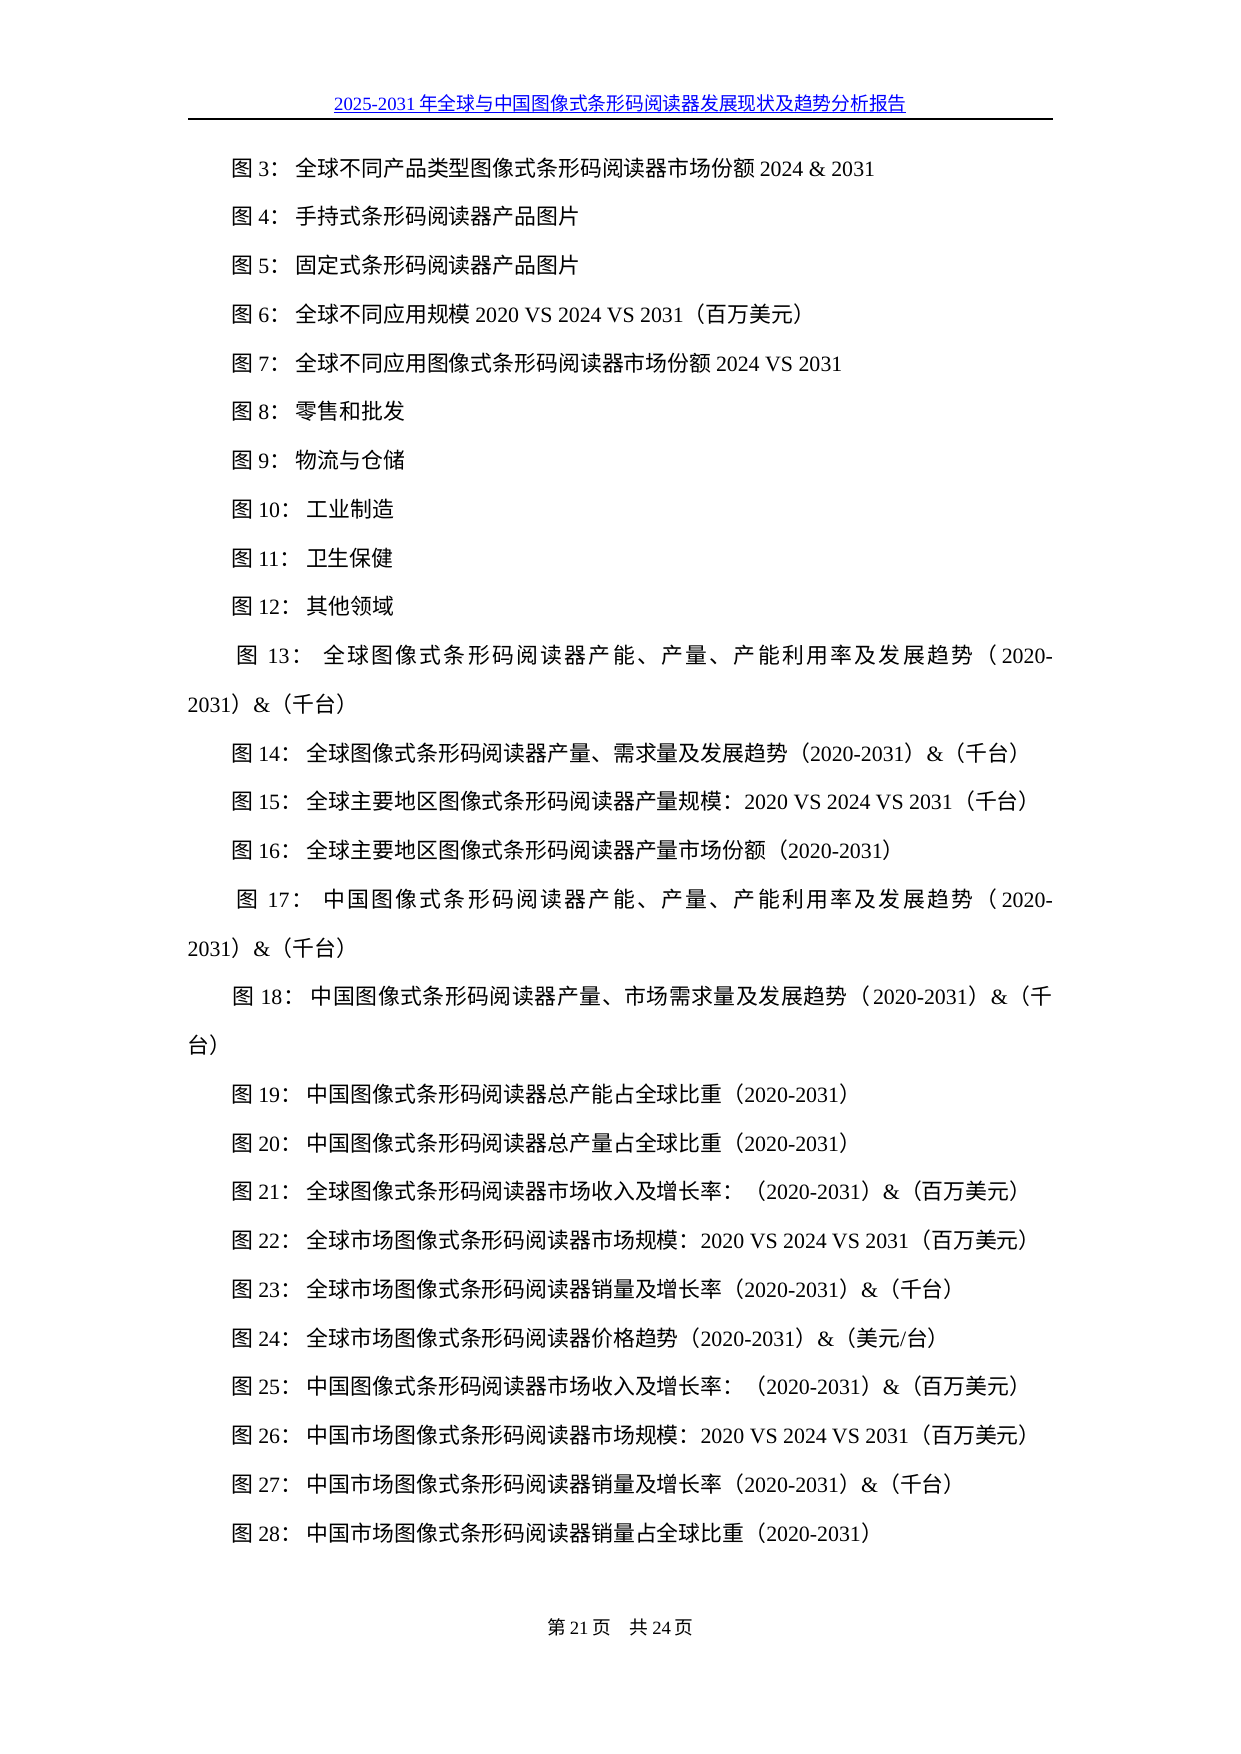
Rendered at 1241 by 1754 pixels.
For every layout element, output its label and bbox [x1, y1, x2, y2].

text [187, 150, 1053, 1548]
